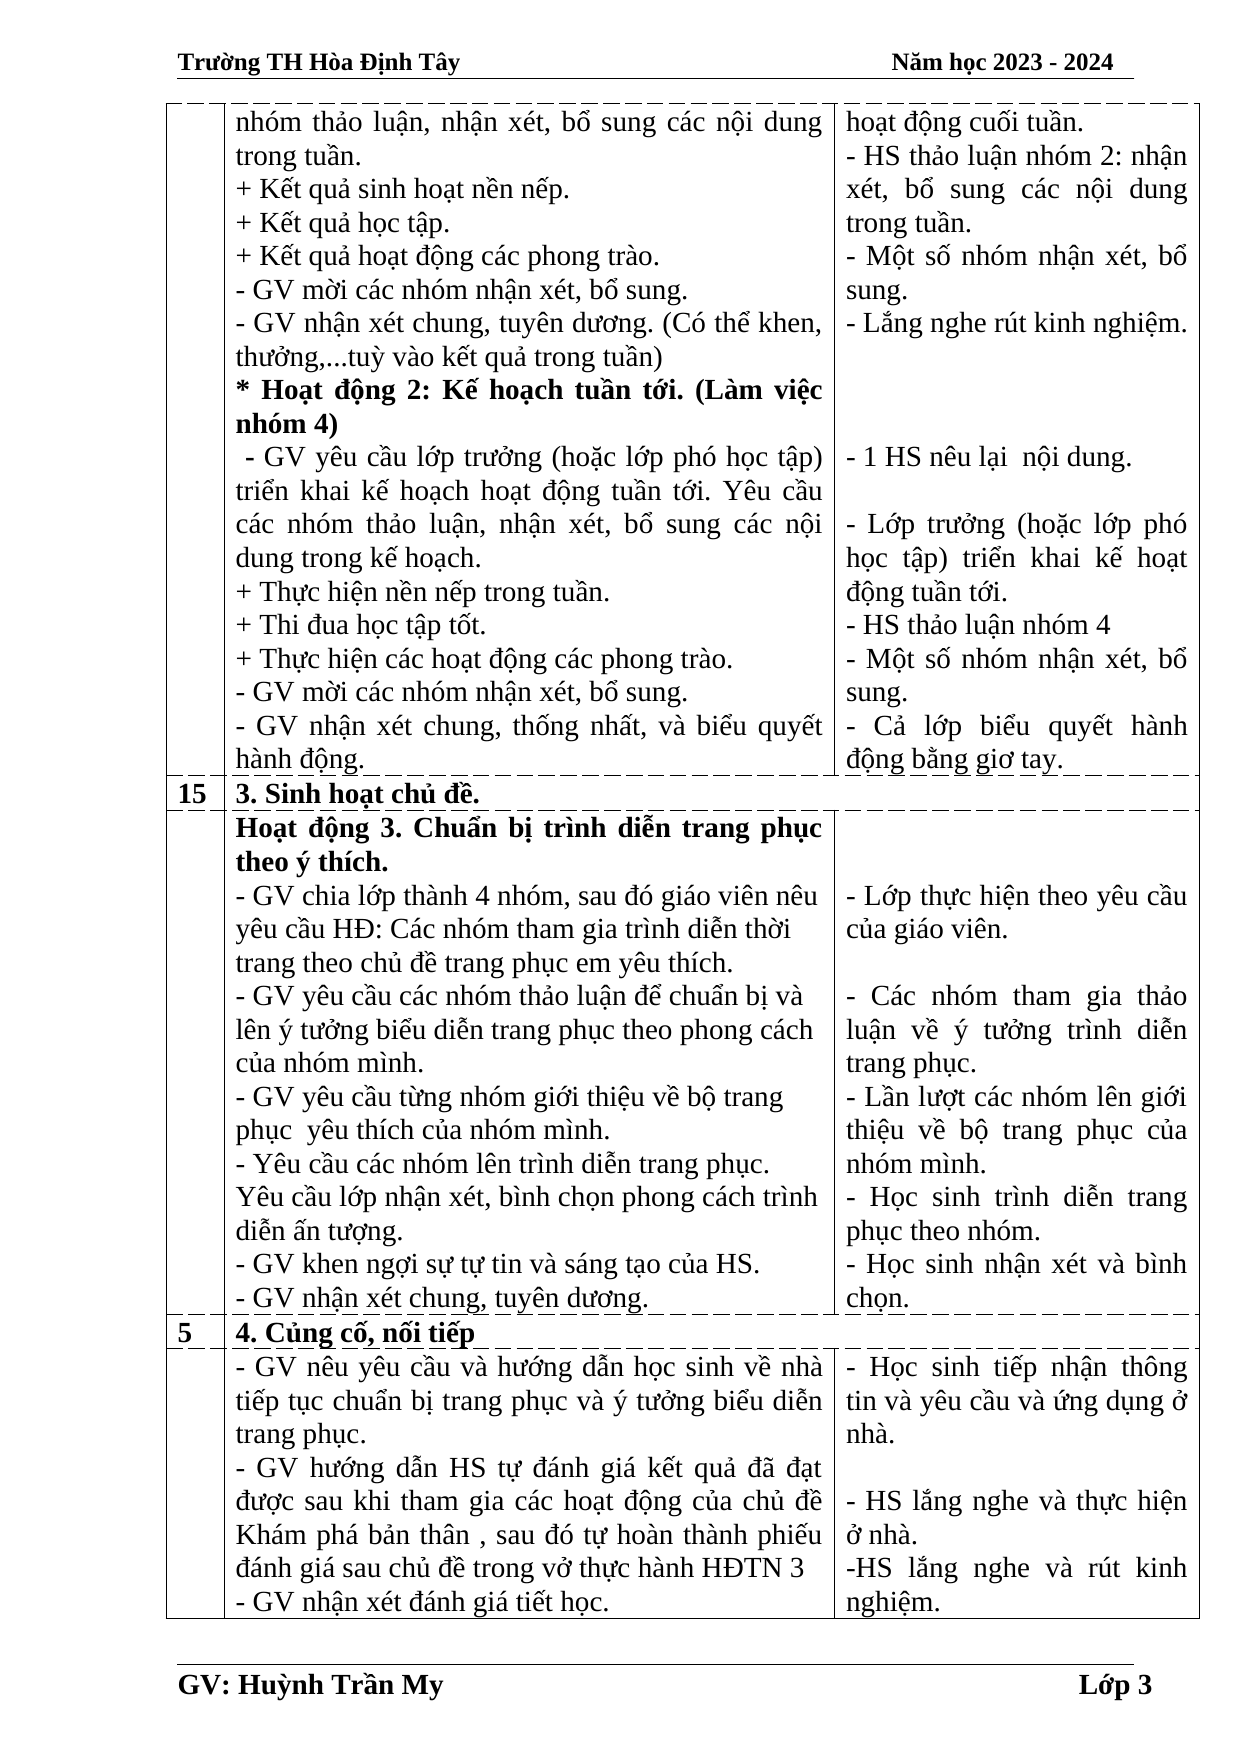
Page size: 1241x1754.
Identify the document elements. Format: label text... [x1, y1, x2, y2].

table_cell - Học sinh tiếp nhận thông tin và yêu cầu và ứng dụng ở nhà. - HS lắng nghe và thực hiện ở nhà. -HS lắng nghe và rút kinh nghiệm. [835, 1348, 1199, 1618]
table_cell - Lớp thực hiện theo yêu cầu của giáo viên. - Các nhóm tham gia thảo luận về ý tưởng trình diễn trang phục. - Lần lượt các nhóm lên giới thiệu về bộ trang phục của nhóm mình. - Học sinh trình diễn trang phục theo nhóm. - Học sinh nhận xét và bình chọn. [835, 810, 1199, 1314]
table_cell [835, 103, 1199, 775]
table_cell 4. Củng cố, nối tiếp [225, 1314, 1199, 1348]
table_cell - GV nêu yêu cầu và hướng dẫn học sinh về nhà tiếp tục chuẩn bị trang phục và ý tưởng biểu diễn trang phục. - GV hướng dẫn HS tự đánh giá kết quả đã đạt được sau khi tham gia các hoạt động của chủ đề Khám phá bản thân , sau đó tự hoàn thành phiếu đánh giá sau chủ đề trong vở thực hành HĐTN 3 - GV nhận xét đánh giá tiết học. [225, 1348, 834, 1618]
table_cell Hoạt động 3. Chuẩn bị trình diễn trang phục theo ý thích. - GV chia lớp thành 4 nhóm, sau đó giáo viên nêu yêu cầu HĐ: Các nhóm tham gia trình diễn thời trang theo chủ đề trang phục em yêu thích. - GV yêu cầu các nhóm thảo luận để chuẩn bị và lên ý tưởng biểu diễn trang phục theo phong cách của nhóm mình. - GV yêu cầu từng nhóm giới thiệu về bộ trang phục yêu thích của nhóm mình. - Yêu cầu các nhóm lên trình diễn trang phục. Yêu cầu lớp nhận xét, bình chọn phong cách trình diễn ấn tượng. - GV khen ngợi sự tự tin và sáng tạo của HS. - GV nhận xét chung, tuyên dương. [225, 810, 834, 1314]
table_cell [167, 1348, 224, 1618]
table_cell [167, 810, 224, 1314]
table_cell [225, 103, 834, 775]
table_cell [167, 103, 224, 775]
table_cell 3. Sinh hoạt chủ đề. [225, 775, 1199, 809]
table_cell 15 [167, 775, 224, 809]
table_cell 5 [167, 1314, 224, 1348]
